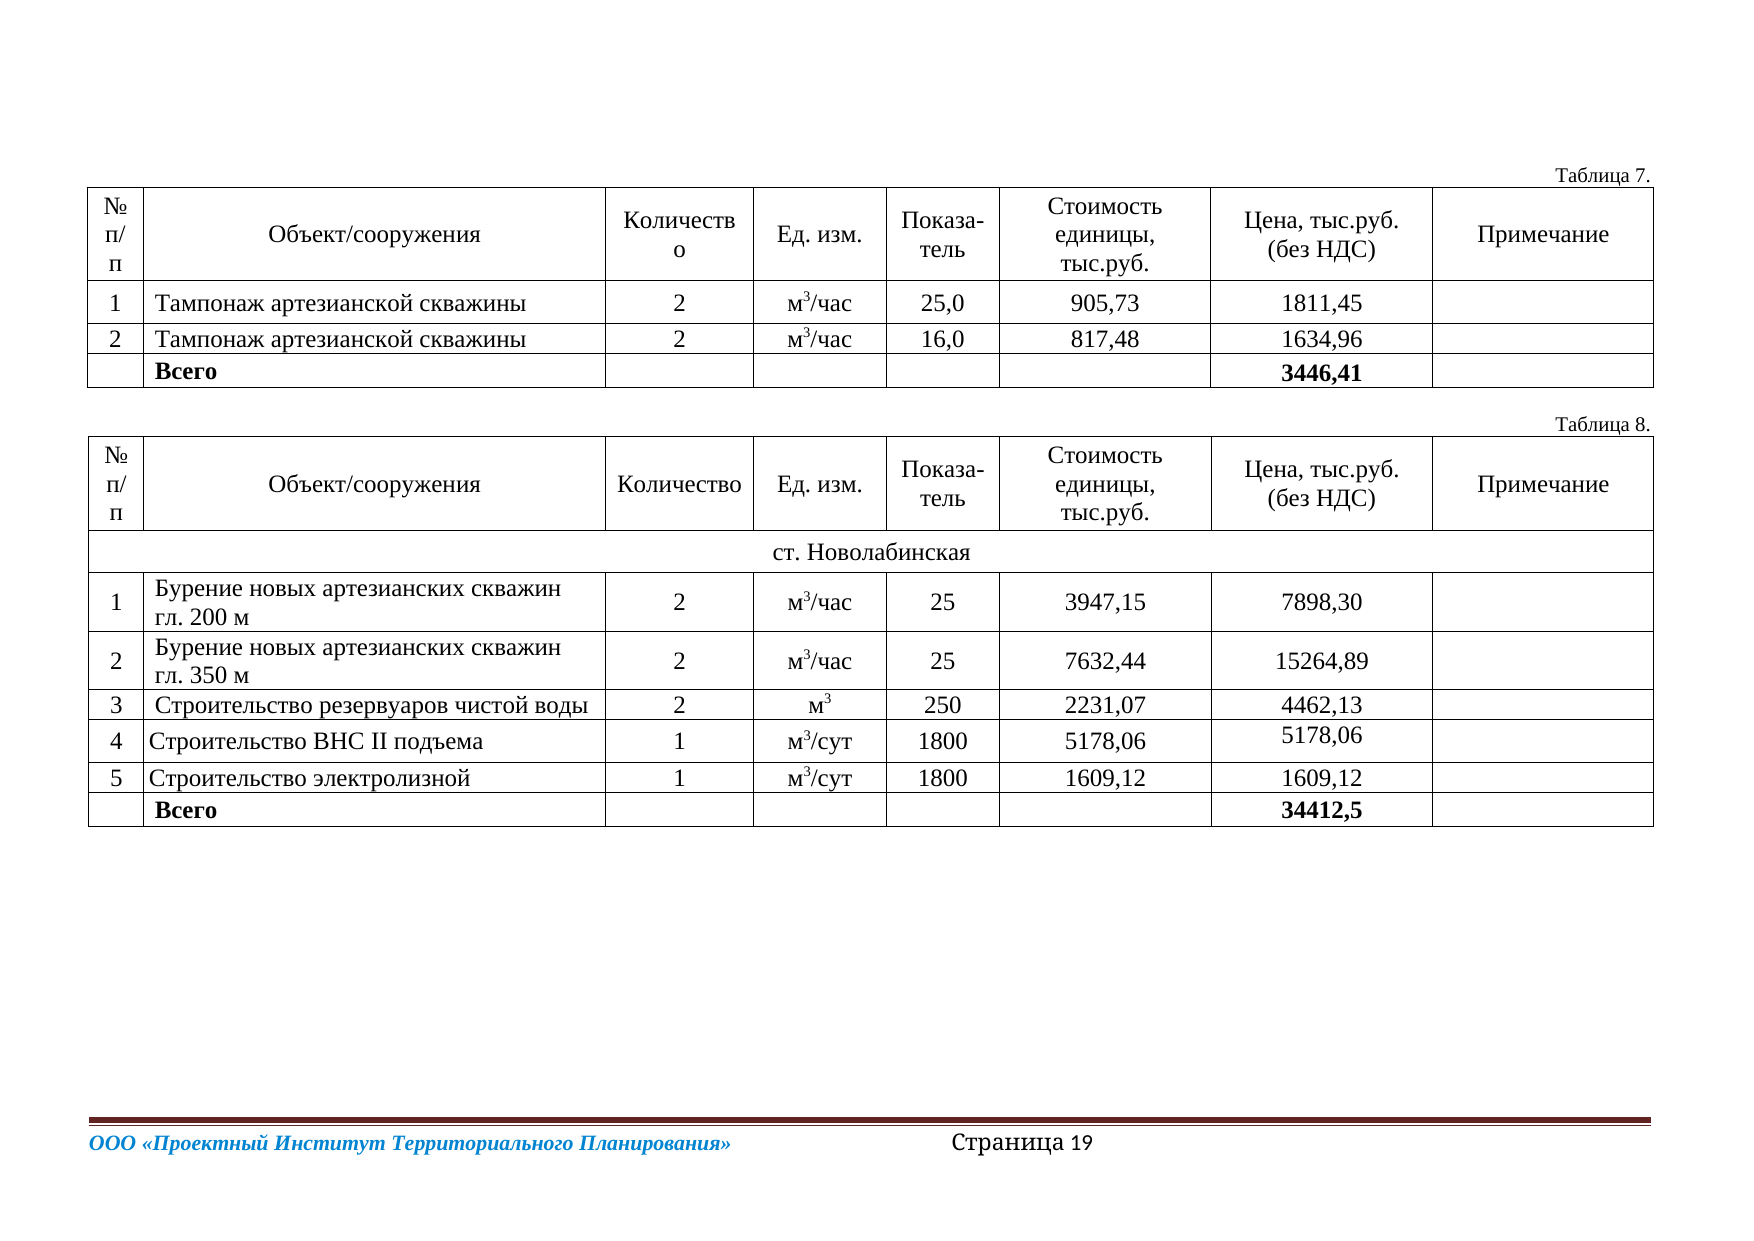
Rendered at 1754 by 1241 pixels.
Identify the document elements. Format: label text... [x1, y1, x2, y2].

table_header Количество [606, 188, 753, 280]
table_header Стоимость единицы, тыс.руб. [1000, 437, 1211, 529]
table_cell 15264,89 [1212, 632, 1432, 689]
table_cell Строительство электролизной [144, 763, 605, 792]
table_cell [1433, 324, 1653, 353]
text Таблица 8. [89, 412, 1651, 436]
table_cell м3/час [754, 324, 886, 353]
table_cell 3947,15 [1000, 573, 1211, 631]
table_cell 2231,07 [1000, 690, 1211, 719]
table_cell Бурение новых артезианских скважин гл. 350 м [144, 632, 605, 689]
table_cell [1433, 632, 1653, 689]
table_cell 2 [606, 281, 753, 323]
table_cell 16,0 [887, 324, 999, 353]
text Таблица 7. [89, 162, 1651, 187]
table_cell Тампонаж артезианской скважины [144, 324, 605, 353]
table_cell 34412,5 [1212, 793, 1432, 826]
table_cell 2 [89, 632, 143, 689]
table_header Объект/сооружения [144, 437, 605, 529]
table_cell 2 [88, 324, 143, 353]
table_header Примечание [1433, 188, 1653, 280]
table_cell м3/час [754, 281, 886, 323]
table_cell 905,73 [1000, 281, 1210, 323]
table_cell [1433, 793, 1653, 826]
table_cell Всего [144, 793, 605, 826]
table_cell 1 [89, 573, 143, 631]
table_cell [88, 354, 143, 387]
table_cell 250 [887, 690, 999, 719]
table_cell 2 [606, 573, 753, 631]
table_header Примечание [1433, 437, 1653, 529]
table_cell Тампонаж артезианской скважины [144, 281, 605, 323]
table_cell [754, 793, 886, 826]
table_cell [606, 793, 753, 826]
table_header Цена, тыс.руб. (без НДС) [1211, 188, 1432, 280]
table_cell 1800 [887, 720, 999, 762]
table_cell 1 [606, 763, 753, 792]
table_cell 2 [606, 324, 753, 353]
table_cell м3/сут [754, 763, 886, 792]
table_header № п/п [88, 188, 143, 280]
table_cell 2 [606, 690, 753, 719]
table_cell Строительство резервуаров чистой воды [144, 690, 605, 719]
table_cell 4 [89, 720, 143, 762]
table_cell м3/сут [754, 720, 886, 762]
table_header Ед. изм. [754, 188, 886, 280]
table_cell [606, 354, 753, 387]
table_header Показа-тель [887, 188, 999, 280]
table_cell 2 [606, 632, 753, 689]
table_cell [89, 793, 143, 826]
table_cell 25,0 [887, 281, 999, 323]
table_cell [1433, 720, 1653, 762]
table_cell 7898,30 [1212, 573, 1432, 631]
table_cell [1433, 763, 1653, 792]
table_cell 7632,44 [1000, 632, 1211, 689]
table_header Ед. изм. [754, 437, 886, 529]
table_header Количество [606, 437, 753, 529]
table_cell [1433, 354, 1653, 387]
table_cell 25 [887, 573, 999, 631]
table_cell Строительство ВНС II подъема [144, 720, 605, 762]
table_cell ст. Новолабинская [89, 531, 1653, 572]
table_cell 3446,41 [1211, 354, 1432, 387]
table_cell [1433, 573, 1653, 631]
table_cell [887, 354, 999, 387]
table_cell 1609,12 [1212, 763, 1432, 792]
table_header Стоимость единицы, тыс.руб. [1000, 188, 1210, 280]
table_cell [1433, 690, 1653, 719]
table_cell 5178,06 [1000, 720, 1211, 762]
table_cell [1000, 793, 1211, 826]
table_cell 1 [88, 281, 143, 323]
table_header Цена, тыс.руб. (без НДС) [1212, 437, 1432, 529]
table_cell [1000, 354, 1210, 387]
table_cell 1 [606, 720, 753, 762]
table_cell 3 [89, 690, 143, 719]
table_cell м3/час [754, 632, 886, 689]
table_cell [887, 793, 999, 826]
table_cell 1800 [887, 763, 999, 792]
table_cell Всего [144, 354, 605, 387]
table_cell 817,48 [1000, 324, 1210, 353]
table_cell Бурение новых артезианских скважин гл. 200 м [144, 573, 605, 631]
table_cell 1609,12 [1000, 763, 1211, 792]
table_cell 4462,13 [1212, 690, 1432, 719]
table_cell м3/час [754, 573, 886, 631]
table_header Объект/сооружения [144, 188, 605, 280]
table_cell 1634,96 [1211, 324, 1432, 353]
table_header № п/п [89, 437, 143, 529]
table_cell [1433, 281, 1653, 323]
table_cell 1811,45 [1211, 281, 1432, 323]
table_cell 5178,06 [1212, 720, 1432, 762]
table_cell 5 [89, 763, 143, 792]
table_cell м3 [754, 690, 886, 719]
table_cell 25 [887, 632, 999, 689]
table_cell [754, 354, 886, 387]
table_header Показа-тель [887, 437, 999, 529]
